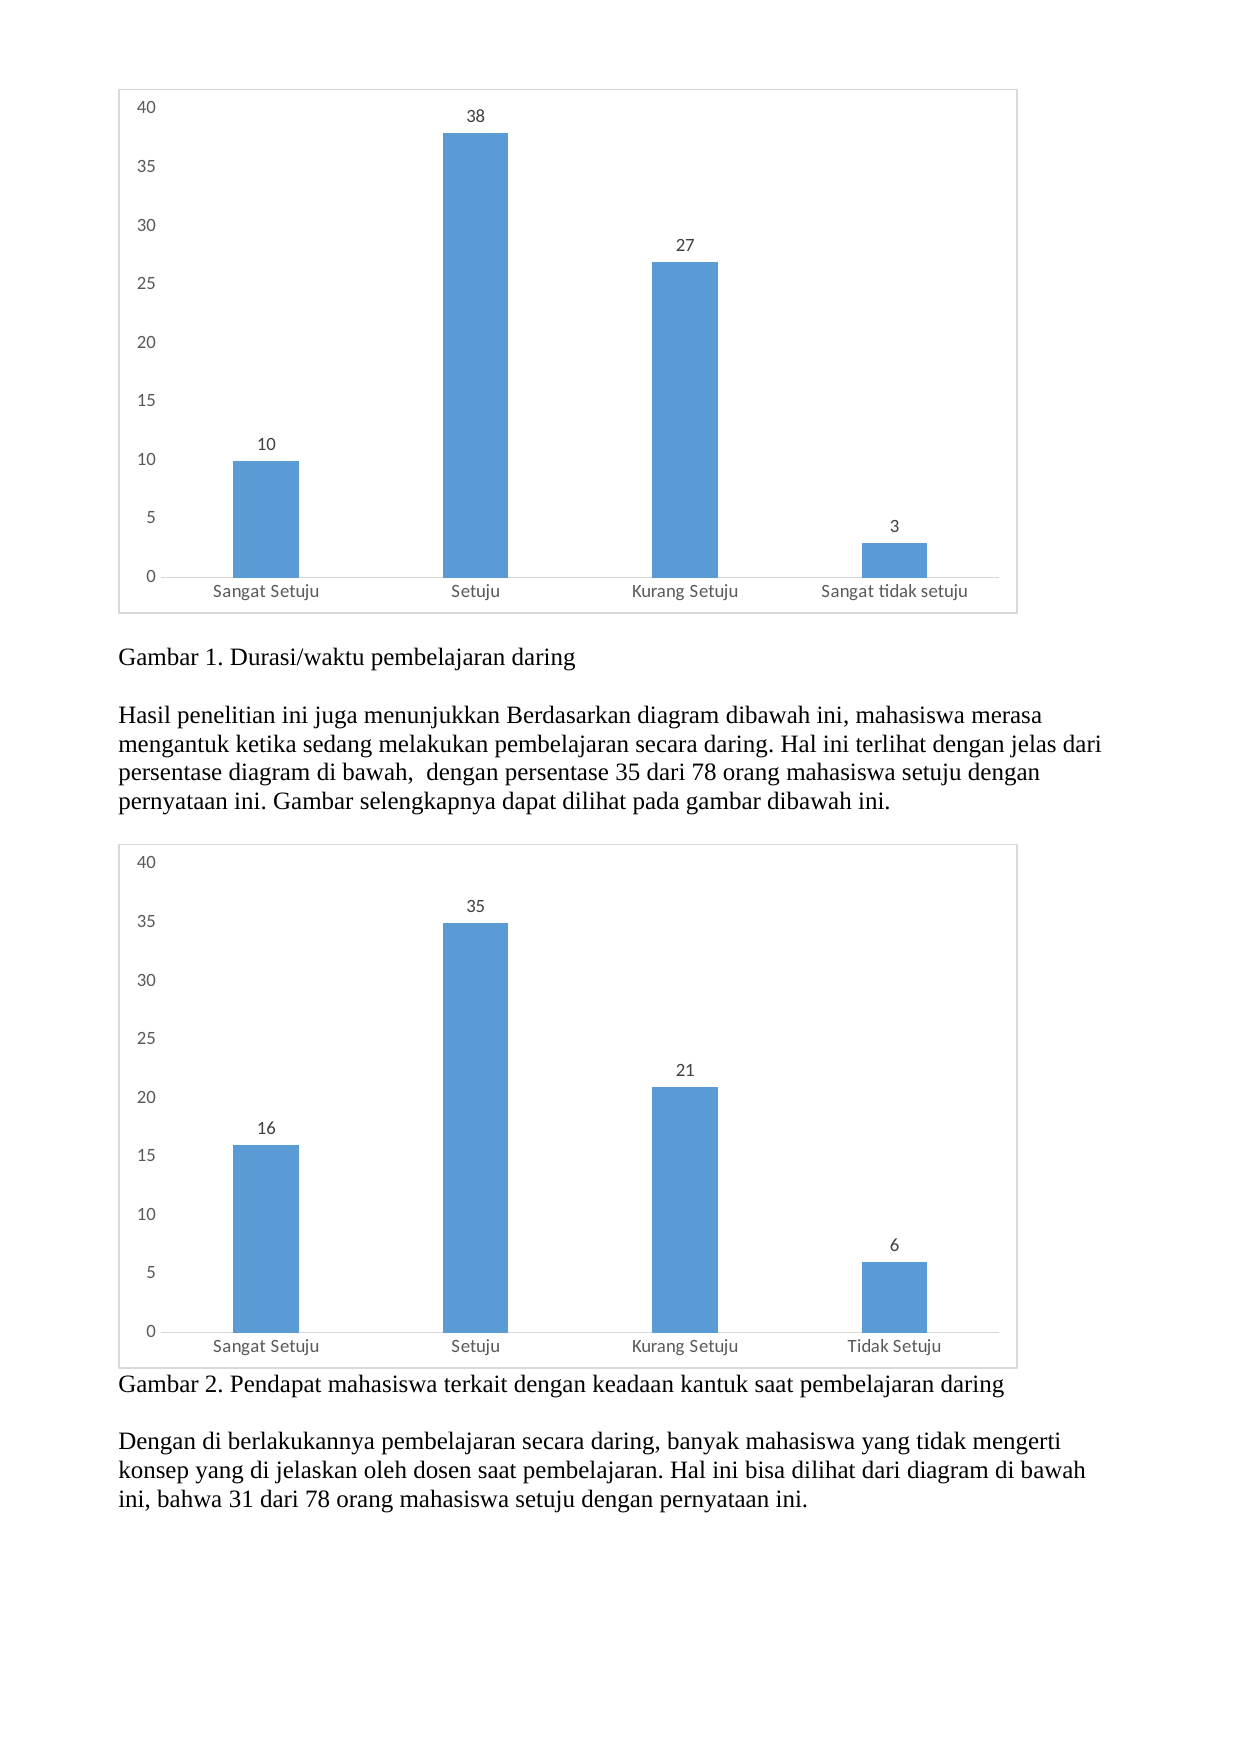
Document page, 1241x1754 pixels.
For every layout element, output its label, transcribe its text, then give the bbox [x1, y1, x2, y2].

text Gambar 1. Durasi/waktu pembelajaran daring [118, 642, 1122, 671]
text Hasil penelitian ini juga menunjukkan Berdasarkan diagram dibawah ini, mahasiswa merasa mengantuk ketika sedang melakukan pembelajaran secara daring. Hal ini terlihat dengan jelas dari persentase diagram di bawah, dengan persentase 35 dari 78 orang mahasiswa setuju dengan pernyataan ini. Gambar selengkapnya dapat dilihat pada gambar dibawah ini. [118, 700, 1122, 815]
text Dengan di berlakukannya pembelajaran secara daring, banyak mahasiswa yang tidak mengerti konsep yang di jelaskan oleh dosen saat pembelajaran. Hal ini bisa dilihat dari diagram di bawah ini, bahwa 31 dari 78 orang mahasiswa setuju dengan pernyataan ini. [118, 1426, 1122, 1512]
text Gambar 2. Pendapat mahasiswa terkait dengan keadaan kantuk saat pembelajaran daring [118, 1369, 1122, 1397]
